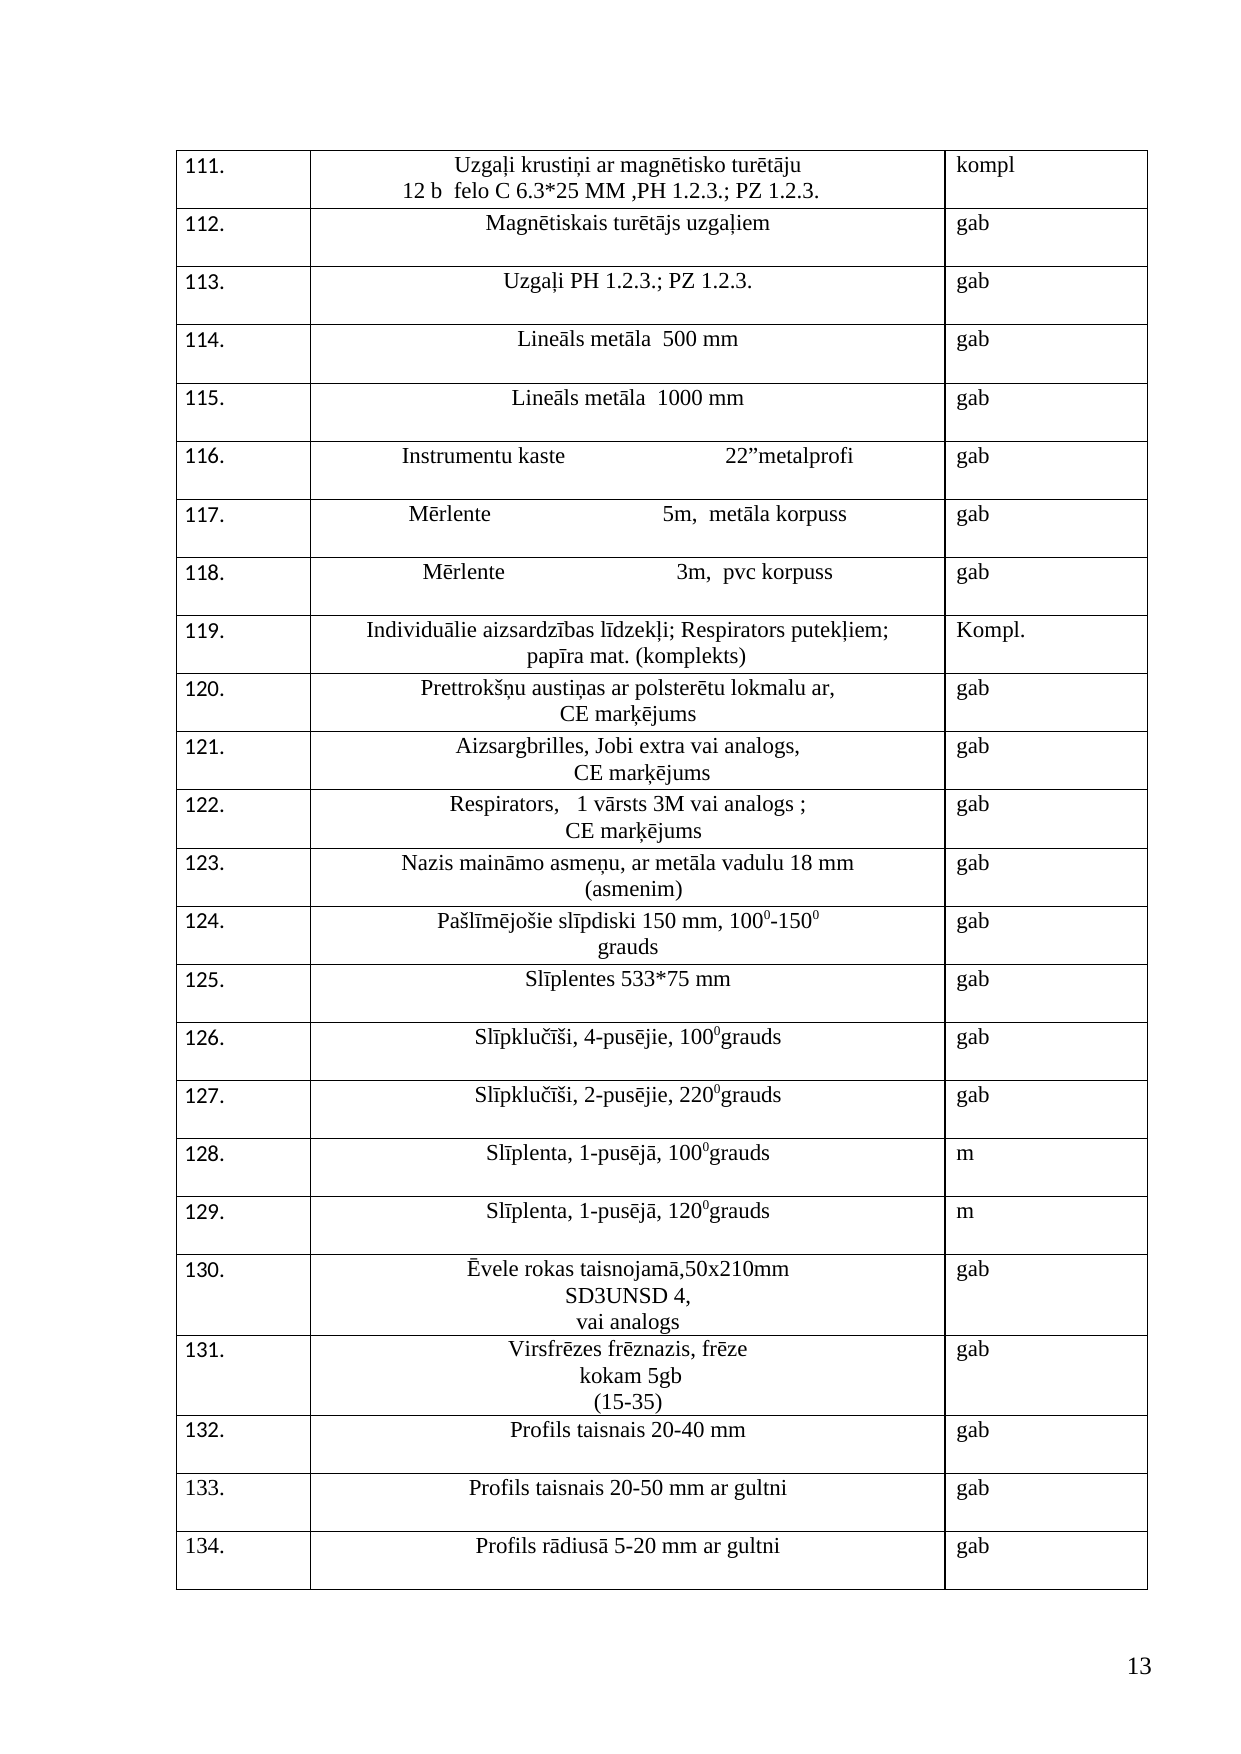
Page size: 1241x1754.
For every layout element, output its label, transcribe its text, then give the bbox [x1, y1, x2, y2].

table_cell [177, 209, 310, 266]
table_cell [177, 1336, 310, 1414]
table_cell [177, 1474, 310, 1531]
table_cell gab [946, 1336, 1147, 1414]
table_cell Lineāls metāla 500 mm [311, 325, 944, 382]
table_cell gab [946, 1416, 1147, 1473]
table_cell [177, 907, 310, 964]
table_cell Nazis maināmo asmeņu, ar metāla vadulu 18 mm (asmenim) [311, 849, 944, 906]
table_cell Uzgaļi PH 1.2.3.; PZ 1.2.3. [311, 267, 944, 324]
table_cell Individuālie aizsardzības līdzekļi; Respirators putekļiem; papīra mat. (komplekts) [311, 616, 944, 673]
table_cell [177, 558, 310, 615]
table_cell [177, 1532, 310, 1589]
table_cell [177, 965, 310, 1022]
table_cell Respirators, 1 vārsts 3M vai analogs ; CE marķējums [311, 790, 944, 847]
table_cell gab [946, 674, 1147, 731]
table_cell Instrumentu kaste 22”metalprofi [311, 442, 944, 499]
table_cell Slīpklučīši, 4-pusējie, 1000grauds [311, 1023, 944, 1080]
table_cell [177, 1416, 310, 1473]
table_cell m [946, 1139, 1147, 1196]
table_cell Profils rādiusā 5-20 mm ar gultni [311, 1532, 944, 1589]
table_cell Profils taisnais 20-50 mm ar gultni [311, 1474, 944, 1531]
table_cell Mērlente 5m, metāla korpuss [311, 500, 944, 557]
table_cell Mērlente 3m, pvc korpuss [311, 558, 944, 615]
table_cell Prettrokšņu austiņas ar polsterētu lokmalu ar, CE marķējums [311, 674, 944, 731]
table_cell Slīplenta, 1-pusējā, 1200grauds [311, 1197, 944, 1254]
table_cell Profils taisnais 20-40 mm [311, 1416, 944, 1473]
table_cell gab [946, 849, 1147, 906]
table_cell [177, 1197, 310, 1254]
table_cell gab [946, 1255, 1147, 1334]
table_cell [177, 1081, 310, 1138]
table_cell Kompl. [946, 616, 1147, 673]
table_cell [177, 1023, 310, 1080]
table_cell gab [946, 384, 1147, 441]
table_cell gab [946, 1081, 1147, 1138]
table_cell Slīplentes 533*75 mm [311, 965, 944, 1022]
table_cell gab [946, 500, 1147, 557]
table_cell gab [946, 558, 1147, 615]
table_cell Uzgaļi krustiņi ar magnētisko turētāju 12 b felo C 6.3*25 MM ,PH 1.2.3.; PZ 1.2.3. [311, 151, 944, 208]
table_cell gab [946, 790, 1147, 847]
table_cell [177, 849, 310, 906]
table_cell [177, 267, 310, 324]
table_cell gab [946, 732, 1147, 789]
table_cell Lineāls metāla 1000 mm [311, 384, 944, 441]
table_cell [177, 790, 310, 847]
table_cell gab [946, 442, 1147, 499]
table_cell [177, 1139, 310, 1196]
table_cell Slīpklučīši, 2-pusējie, 2200grauds [311, 1081, 944, 1138]
table_cell Slīplenta, 1-pusējā, 1000grauds [311, 1139, 944, 1196]
table_cell [177, 732, 310, 789]
table_cell [177, 151, 310, 208]
table_cell gab [946, 1532, 1147, 1589]
table_cell gab [946, 1474, 1147, 1531]
table_cell gab [946, 1023, 1147, 1080]
table_cell Virsfrēzes frēznazis, frēze kokam 5gb (15-35) [311, 1336, 944, 1414]
table_cell Ēvele rokas taisnojamā,50x210mm SD3UNSD 4, vai analogs [311, 1255, 944, 1334]
table_cell Pašlīmējošie slīpdiski 150 mm, 1000-1500 grauds [311, 907, 944, 964]
table_cell gab [946, 209, 1147, 266]
table_cell gab [946, 267, 1147, 324]
table_cell [177, 616, 310, 673]
table_cell [177, 1255, 310, 1334]
table_cell [177, 325, 310, 382]
table_cell gab [946, 907, 1147, 964]
table_cell [177, 384, 310, 441]
table_cell gab [946, 965, 1147, 1022]
table_cell kompl [946, 151, 1147, 208]
table_cell m [946, 1197, 1147, 1254]
table_cell Aizsargbrilles, Jobi extra vai analogs, CE marķējums [311, 732, 944, 789]
table_cell gab [946, 325, 1147, 382]
table_cell Magnētiskais turētājs uzgaļiem [311, 209, 944, 266]
table_cell [177, 674, 310, 731]
table_cell [177, 442, 310, 499]
table_cell [177, 500, 310, 557]
